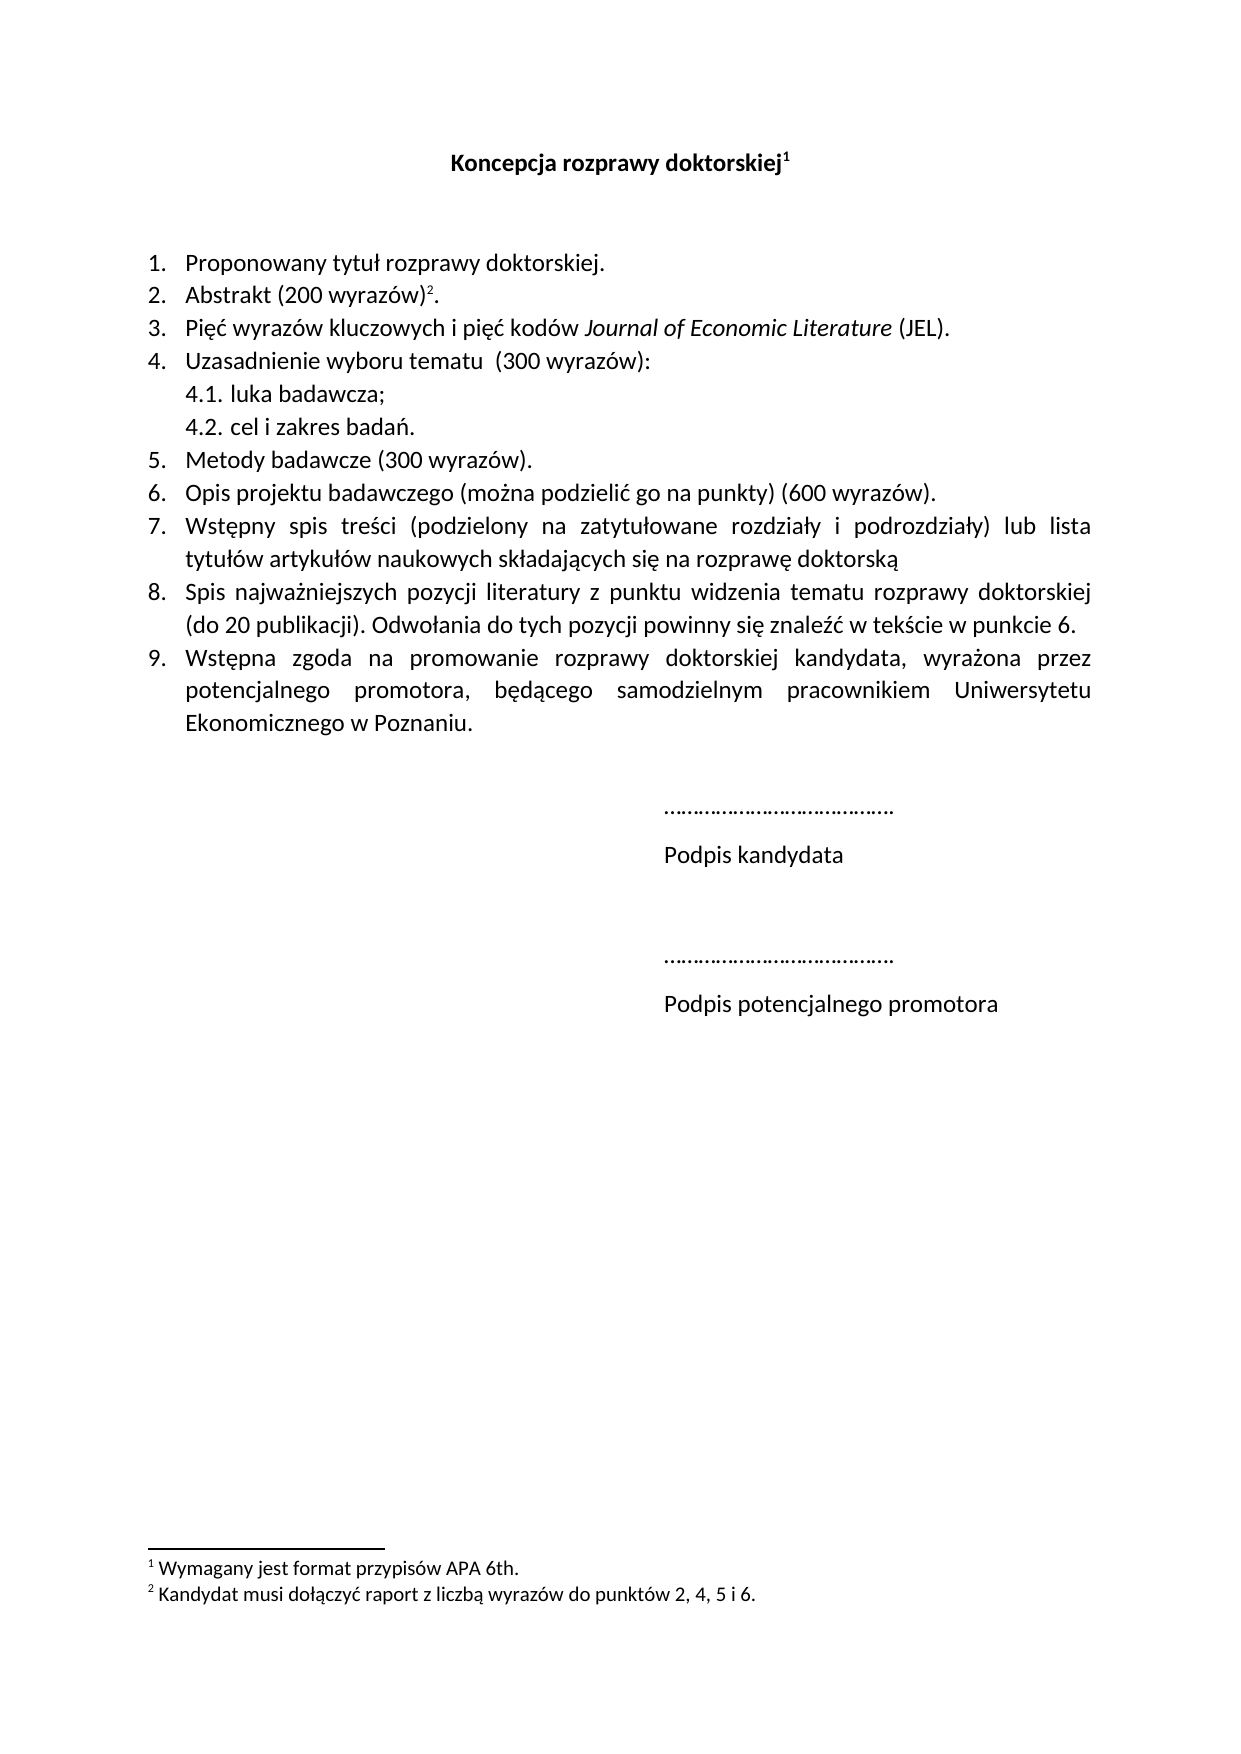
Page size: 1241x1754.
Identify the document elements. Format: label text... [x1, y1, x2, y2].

list Abstrakt (200 wyrazów). [148, 280, 1093, 310]
text Podpis kandydata [148, 840, 1093, 870]
list Uzasadnienie wyboru tematu (300 wyrazów): [148, 346, 1093, 376]
list Metody badawcze (300 wyrazów). [148, 444, 1093, 475]
list Wstępna zgoda na promowanie rozprawy doktorskiej kandydata, wyrażona przez potencjalnego promotora, będącego samodzielnym pracownikiem Uniwersytetu Ekonomicznego w Poznaniu. [148, 642, 1093, 738]
text …………………………………. [590, 790, 1093, 821]
text …………………………………. [590, 939, 1093, 969]
text Podpis potencjalnego promotora [148, 988, 1093, 1019]
list Spis najważniejszych pozycji literatury z punktu widzenia tematu rozprawy doktorskiej (do 20 publikacji). Odwołania do tych pozycji powinny się znaleźć w tekście w punkcie 6. [148, 576, 1093, 639]
text Koncepcja rozprawy doktorskiej [148, 148, 1093, 178]
list cel i zakres badań. [185, 411, 1093, 442]
list Proponowany tytuł rozprawy doktorskiej. [148, 247, 1093, 277]
list Pięć wyrazów kluczowych i pięć kodów Journal of Economic Literature (JEL). [148, 313, 1093, 343]
list Opis projektu badawczego (można podzielić go na punkty) (600 wyrazów). [148, 477, 1093, 508]
list Wstępny spis treści (podzielony na zatytułowane rozdziały i podrozdziały) lub lista tytułów artykułów naukowych składających się na rozprawę doktorską [148, 510, 1093, 573]
list luka badawcza; [185, 378, 1093, 409]
